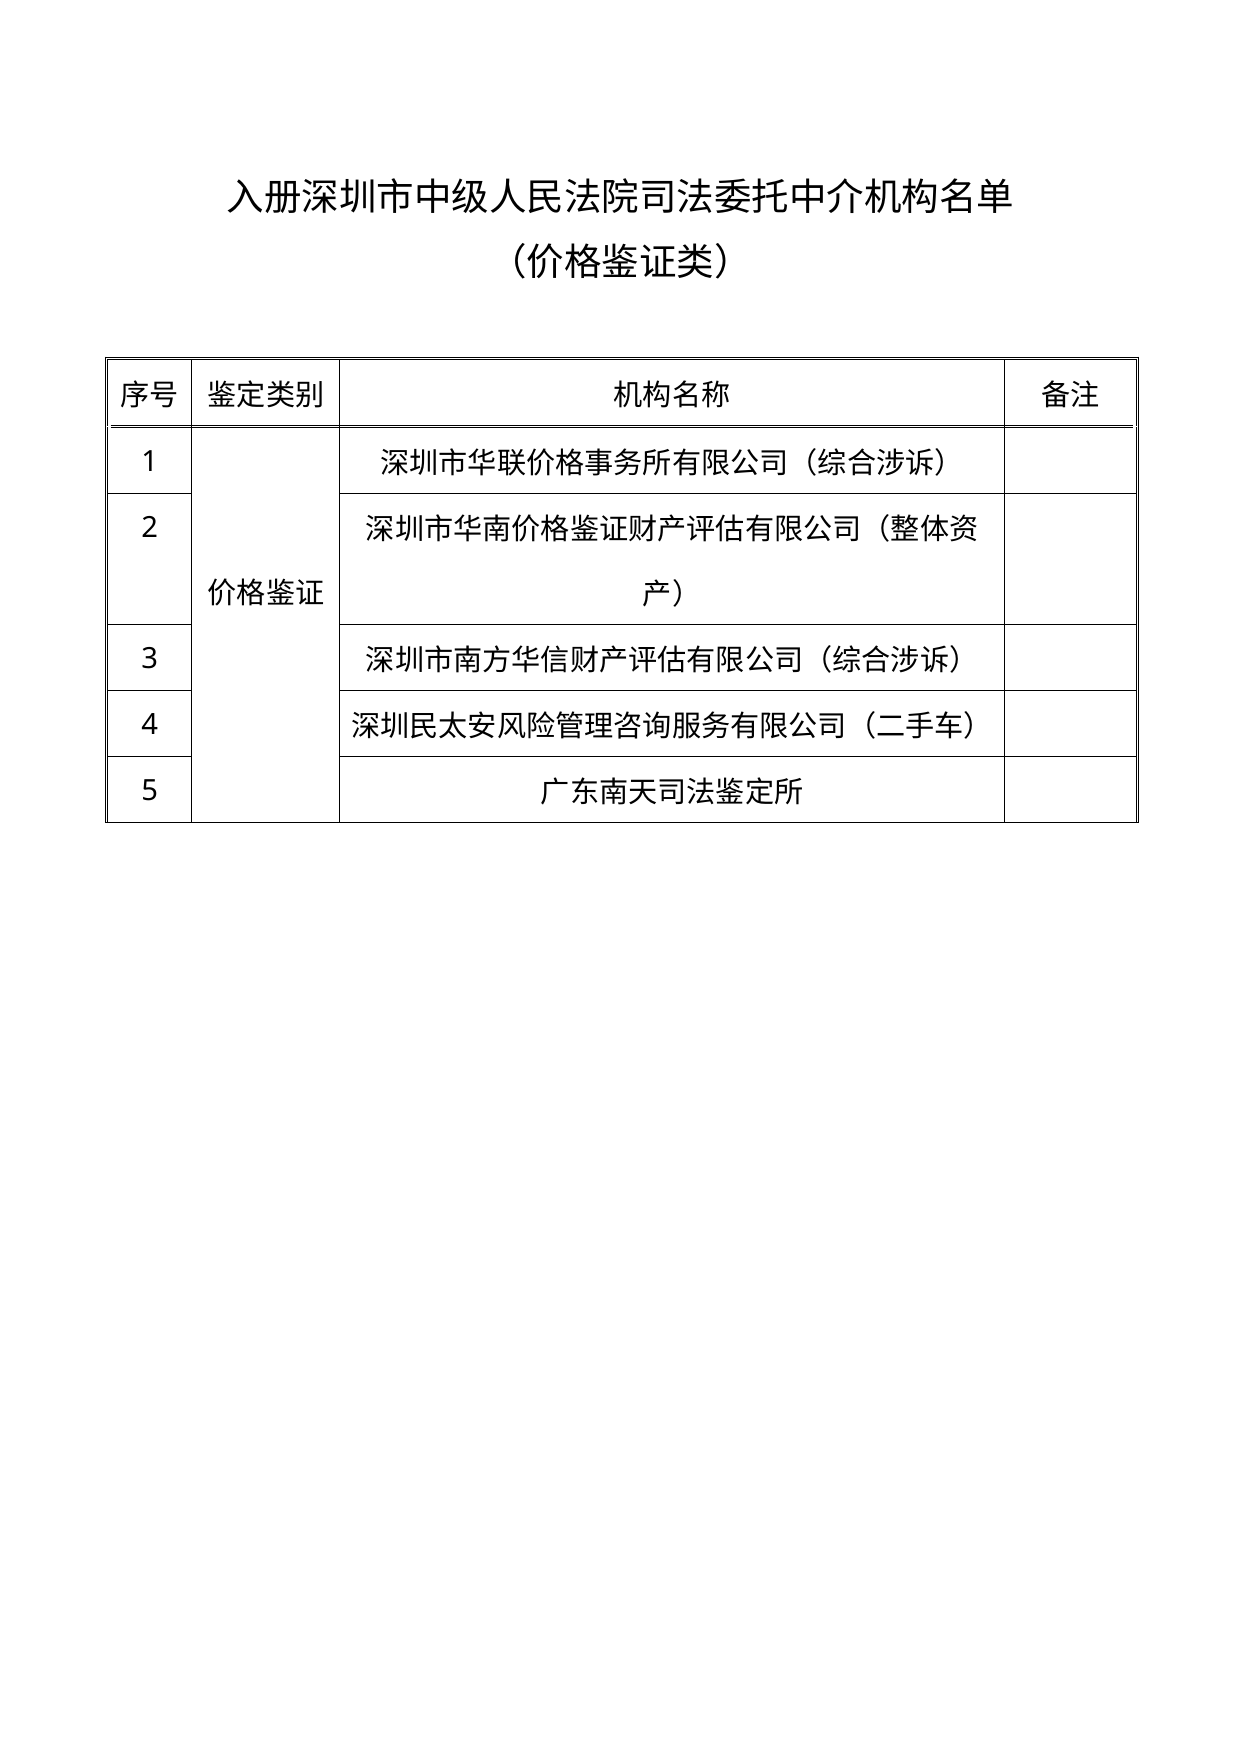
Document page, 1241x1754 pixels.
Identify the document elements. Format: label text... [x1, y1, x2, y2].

table_cell [1005, 494, 1136, 624]
table_cell [1005, 757, 1136, 822]
table_cell [1005, 425, 1136, 493]
table_cell 2 [108, 494, 191, 624]
table_cell 深圳市南方华信财产评估有限公司（综合涉诉） [340, 625, 1004, 690]
table_cell 3 [108, 625, 191, 690]
table_cell [1005, 691, 1136, 756]
table_cell 1 [108, 425, 191, 493]
table_cell 价格鉴证 [192, 428, 339, 822]
table_header 机构名称 [340, 360, 1004, 425]
table_cell 4 [108, 691, 191, 756]
table_cell 广东南天司法鉴定所 [340, 757, 1004, 822]
table_cell 深圳市华南价格鉴证财产评估有限公司（整体资产） [340, 494, 1004, 624]
text （价格鉴证类） [118, 227, 1122, 292]
table_header 鉴定类别 [192, 360, 339, 425]
table_header 序号 [108, 360, 191, 425]
table_cell 深圳民太安风险管理咨询服务有限公司（二手车） [340, 691, 1004, 756]
table_cell 深圳市华联价格事务所有限公司（综合涉诉） [340, 428, 1004, 493]
text 入册深圳市中级人民法院司法委托中介机构名单 [118, 162, 1122, 227]
table_cell 5 [108, 757, 191, 822]
table_header 备注 [1005, 360, 1136, 425]
table_cell [1005, 625, 1136, 690]
